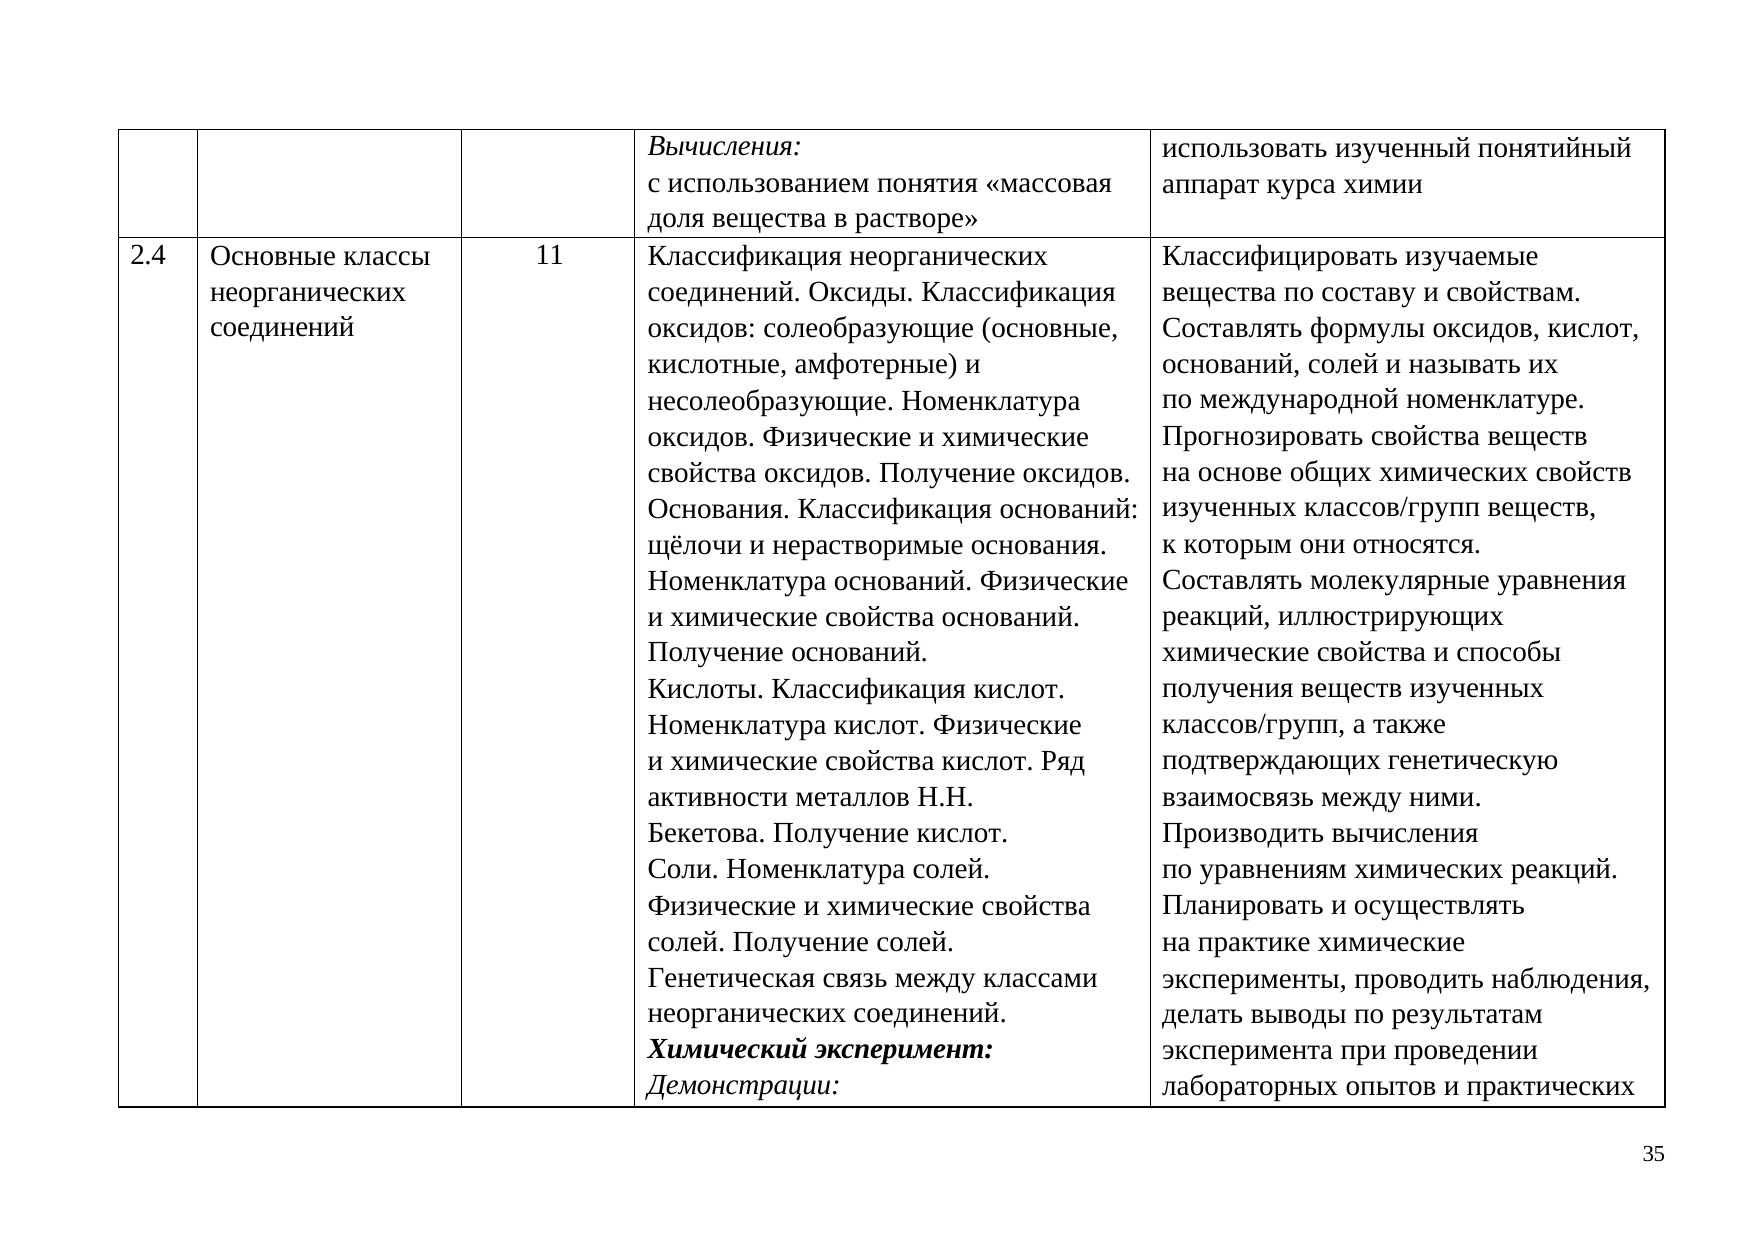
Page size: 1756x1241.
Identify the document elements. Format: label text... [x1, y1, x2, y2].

table_header [198, 130, 461, 237]
table_cell 11 [462, 238, 634, 1106]
table_header использовать изученный понятийный аппарат курса химии [1151, 130, 1664, 237]
table_cell 2.4 [119, 238, 197, 1106]
table_cell Классифицировать изучаемые вещества по составу и свойствам. Составлять формулы оксидов, кислот, оснований, солей и называть их по международной номенклатуре. Прогнозировать свойства веществ на основе общих химических свойств изученных классов/групп веществ, к которым они относятся. Составлять молекулярные уравнения реакций, иллюстрирующих химические свойства и способы получения веществ изученных классов/групп, а также подтверждающих генетическую взаимосвязь между ними. Производить вычисления по уравнениям химических реакций. Планировать и осуществлять на практике химические эксперименты, проводить наблюдения, делать выводы по результатам эксперимента при проведении лабораторных опытов и практических [1151, 238, 1664, 1106]
table_header Вычисления: с использованием понятия «массовая доля вещества в растворе» [635, 130, 1150, 237]
table_cell Классификация неорганических соединений. Оксиды. Классификация оксидов: солеобразующие (основные, кислотные, амфотерные) и несолеобразующие. Номенклатура оксидов. Физические и химические свойства оксидов. Получение оксидов. Основания. Классификация оснований: щёлочи и нерастворимые основания. Номенклатура оснований. Физические и химические свойства оснований. Получение оснований. Кислоты. Классификация кислот. Номенклатура кислот. Физические и химические свойства кислот. Ряд активности металлов Н.Н. Бекетова. Получение кислот. Соли. Номенклатура солей. Физические и химические свойства солей. Получение солей. Генетическая связь между классами неорганических соединений. Химический эксперимент: Демонстрации: [635, 238, 1150, 1106]
table_header [119, 130, 197, 237]
table_header [462, 130, 634, 237]
table_cell Основные классы неорганических соединений [198, 238, 461, 1106]
